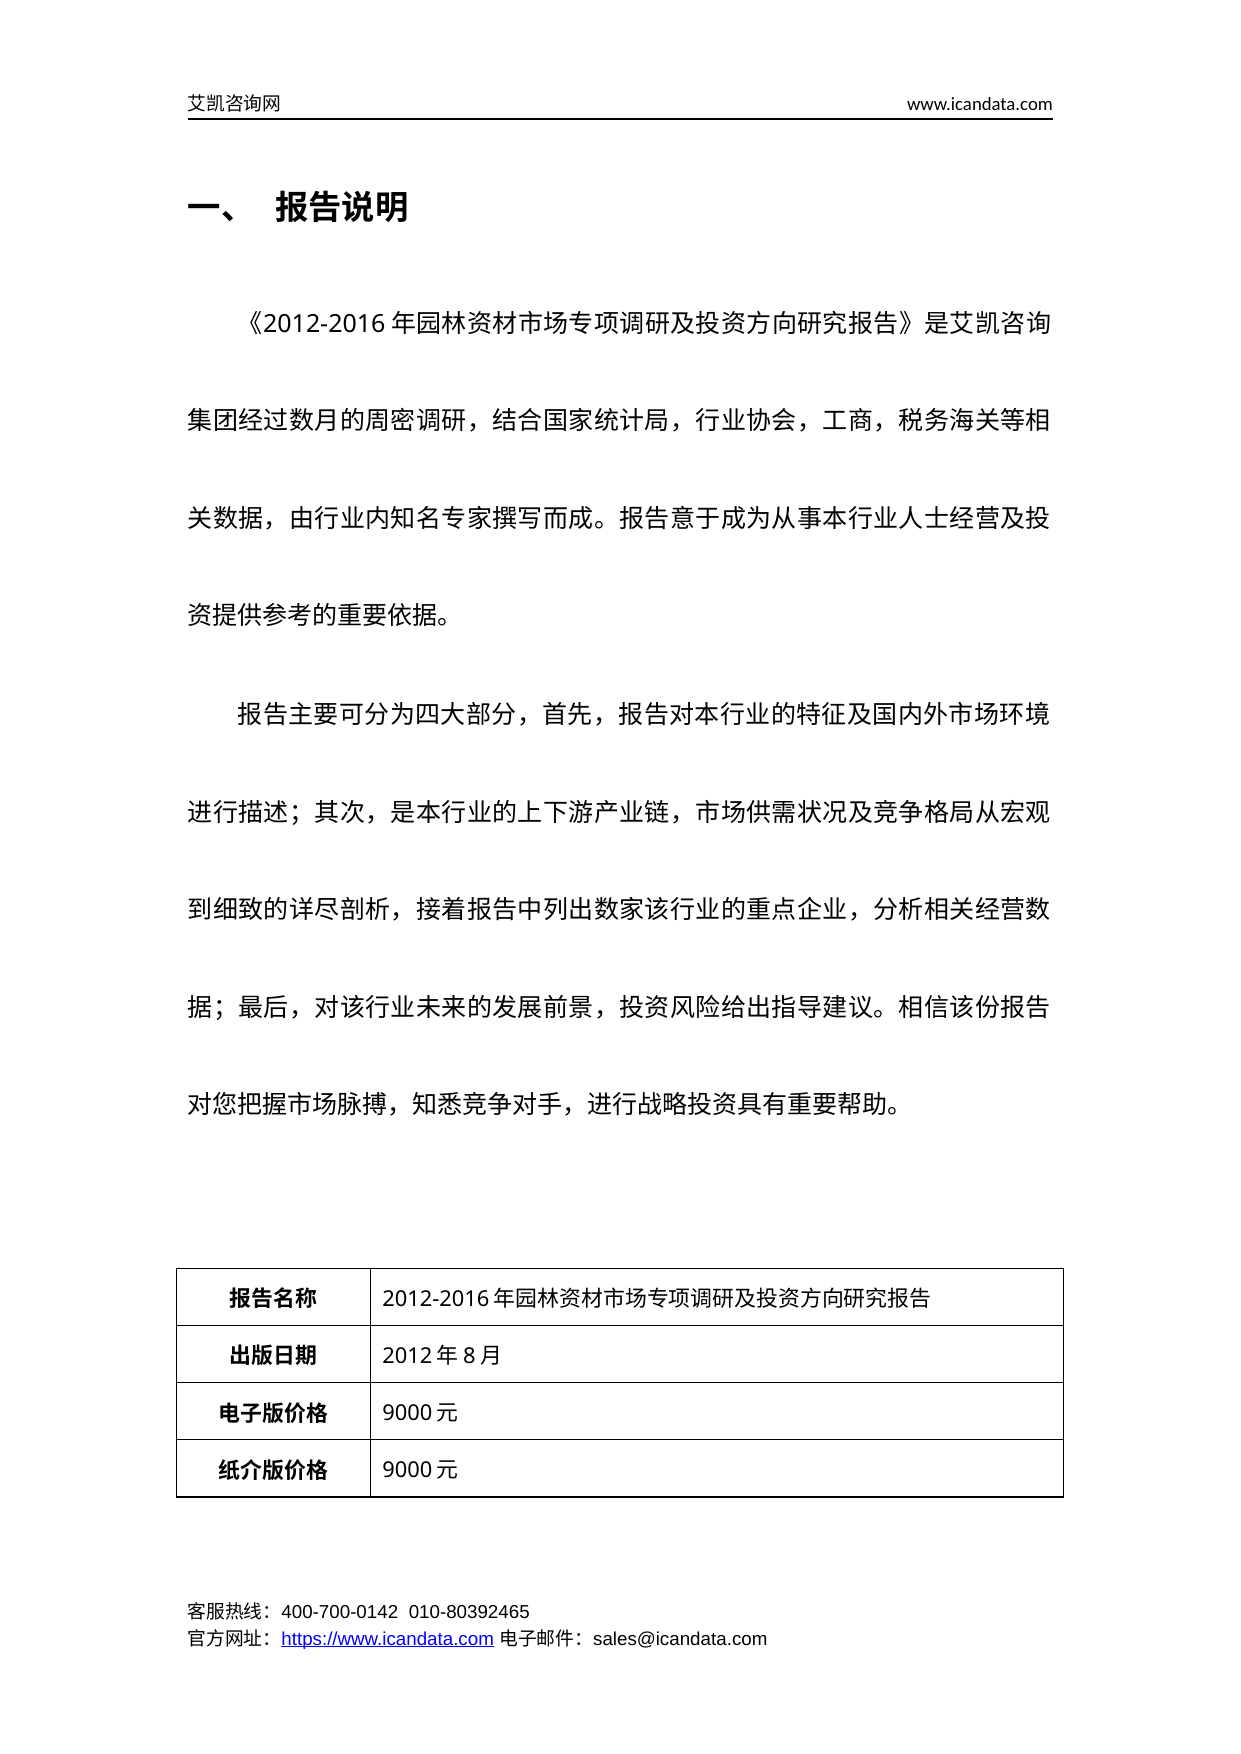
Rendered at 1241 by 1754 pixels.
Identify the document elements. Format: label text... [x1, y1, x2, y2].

table_cell 2012年8月 [371, 1326, 1063, 1382]
table_cell 出版日期 [177, 1326, 370, 1382]
table_cell 纸介版价格 [177, 1440, 370, 1496]
table_cell 9000元 [371, 1440, 1063, 1496]
text 《2012-2016年园林资材市场专项调研及投资方向研究报告》是艾凯咨询集团经过数月的周密调研，结合国家统计局，行业协会，工商，税务海关等相关数据，由行业内知名专家撰写而成。报告意于成为从事本行业人士经营及投资提供参考的重要依据。 [187, 289, 1053, 646]
table_header 报告名称 [177, 1269, 370, 1325]
subtitle 报告说明 [187, 172, 1053, 237]
table_cell 电子版价格 [177, 1383, 370, 1439]
table_cell 9000元 [371, 1383, 1063, 1439]
text 报告主要可分为四大部分，首先，报告对本行业的特征及国内外市场环境进行描述；其次，是本行业的上下游产业链，市场供需状况及竞争格局从宏观到细致的详尽剖析，接着报告中列出数家该行业的重点企业，分析相关经营数据；最后，对该行业未来的发展前景，投资风险给出指导建议。相信该份报告对您把握市场脉搏，知悉竞争对手，进行战略投资具有重要帮助。 [187, 681, 1053, 1136]
table_header 2012-2016年园林资材市场专项调研及投资方向研究报告 [371, 1269, 1063, 1325]
